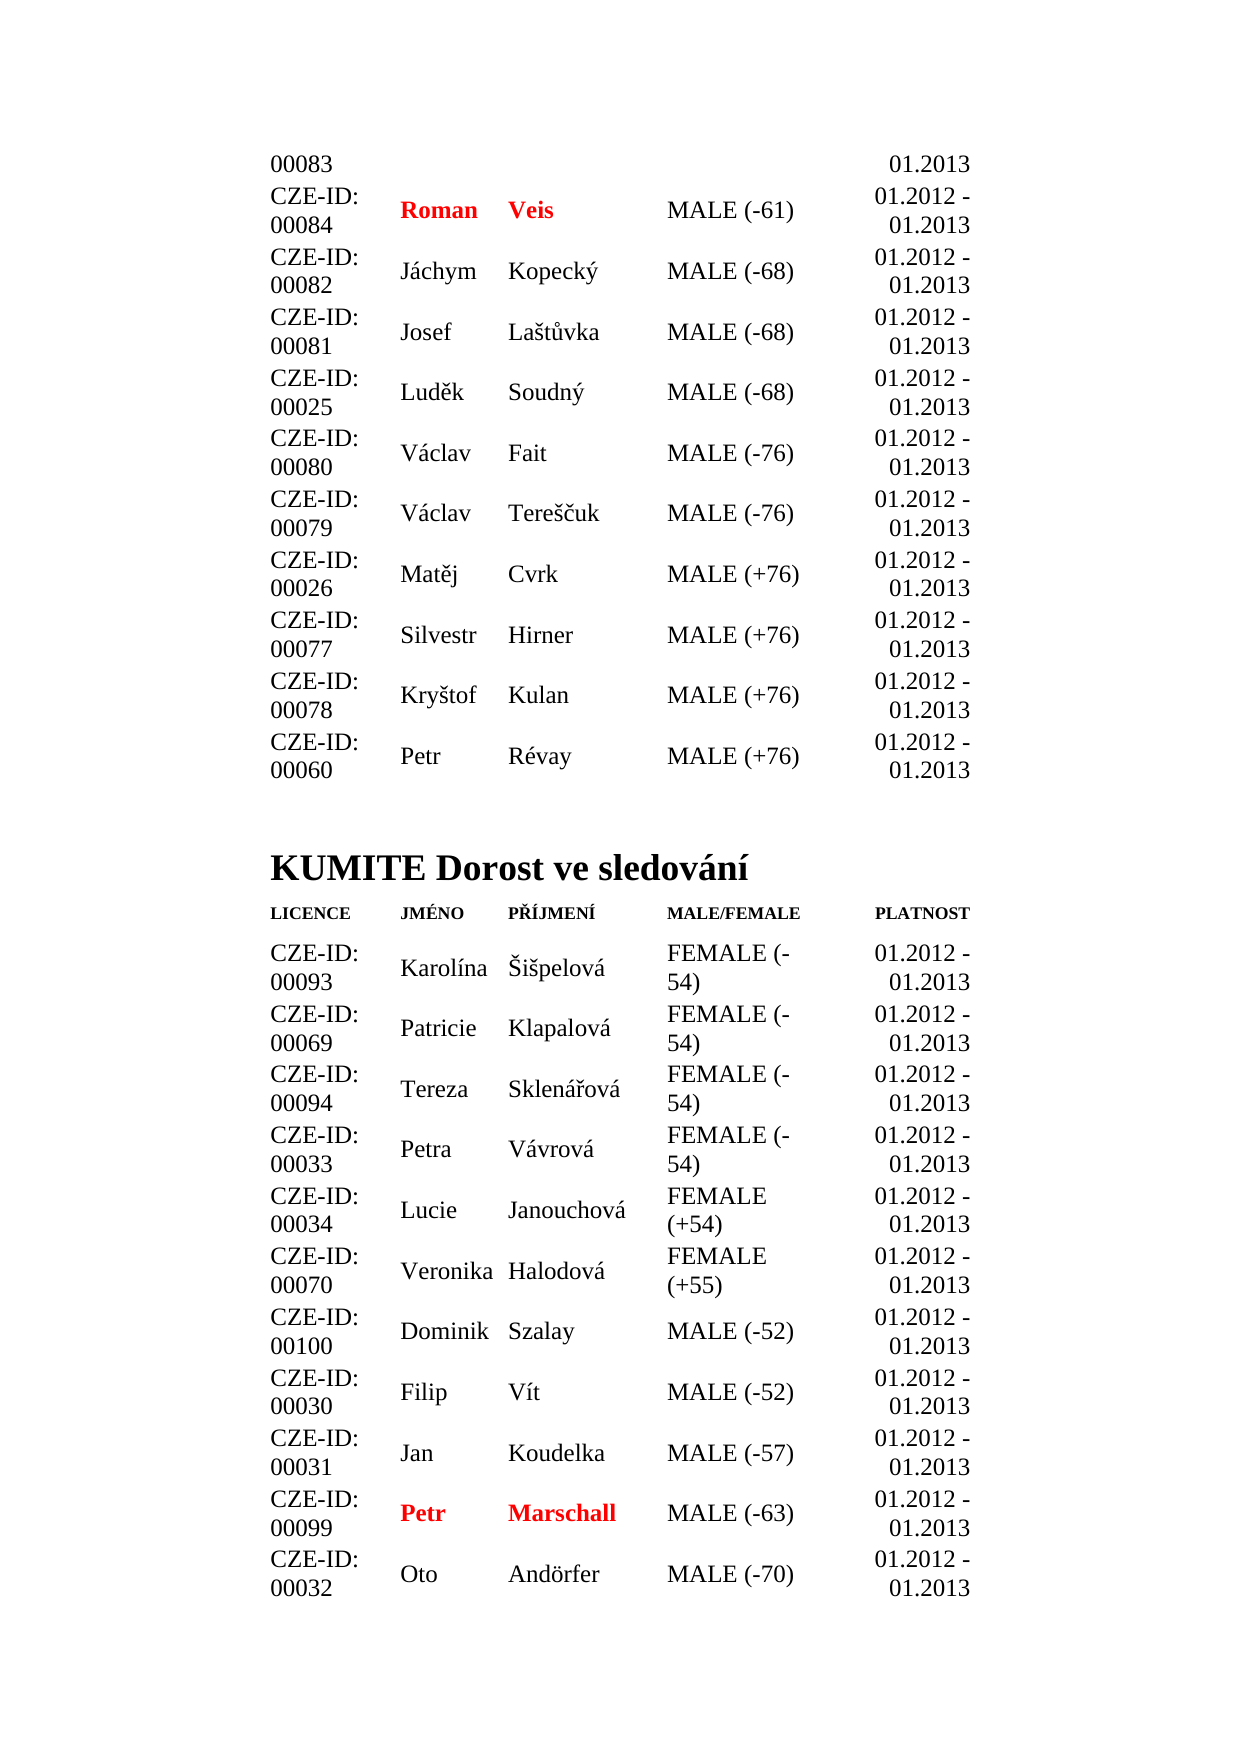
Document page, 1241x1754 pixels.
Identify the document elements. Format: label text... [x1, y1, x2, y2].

table_header ﻿ [269, 148, 972, 1604]
